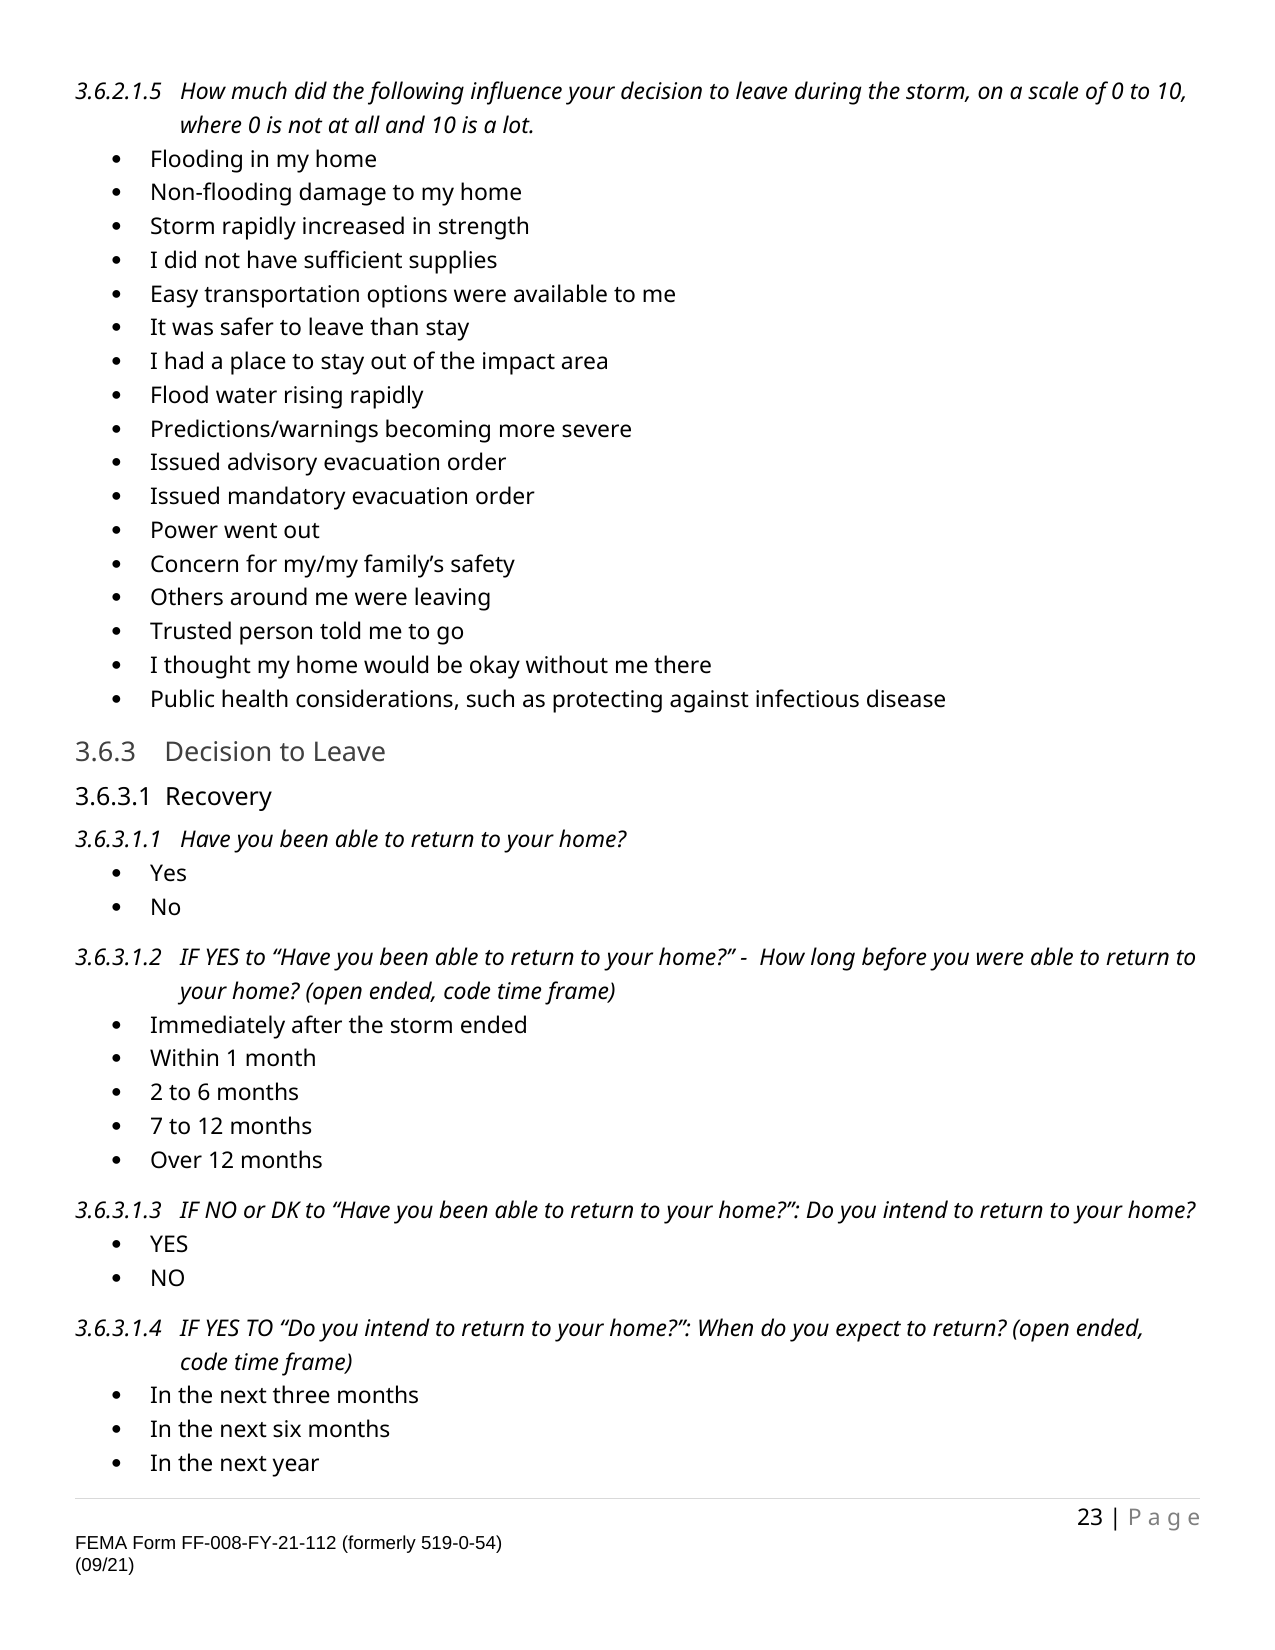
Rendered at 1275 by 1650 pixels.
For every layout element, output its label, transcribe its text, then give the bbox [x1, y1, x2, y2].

list Power went out [112, 514, 1200, 545]
list Within 1 month [112, 1042, 1200, 1074]
list Concern for my/my family’s safety [112, 547, 1200, 579]
list Non-flooding damage to my home [112, 176, 1200, 207]
subtitle Have you been able to return to your home? [75, 823, 1200, 854]
list Predictions/warnings becoming more severe [112, 412, 1200, 444]
list Issued advisory evacuation order [112, 446, 1200, 477]
list I thought my home would be okay without me there [112, 649, 1200, 680]
subtitle How much did the following influence your decision to leave during the storm, on a scale of 0 to 10, where 0 is not at all and 10 is a lot. [75, 75, 1200, 140]
list 2 to 6 months [112, 1076, 1200, 1107]
list Flooding in my home [112, 142, 1200, 174]
list It was safer to leave than stay [112, 311, 1200, 342]
subtitle IF YES TO “Do you intend to return to your home?”: When do you expect to return? (open ended, code time frame) [75, 1312, 1200, 1377]
list Over 12 months [112, 1144, 1200, 1175]
list Public health considerations, such as protecting against infectious disease [112, 682, 1200, 714]
list In the next six months [112, 1413, 1200, 1444]
list YES [112, 1228, 1200, 1259]
list In the next three months [112, 1379, 1200, 1411]
list I had a place to stay out of the impact area [112, 345, 1200, 376]
list Easy transportation options were available to me [112, 277, 1200, 309]
subtitle Decision to Leave [75, 733, 1200, 770]
list In the next year [112, 1447, 1200, 1478]
list No [112, 891, 1200, 922]
list Storm rapidly increased in strength [112, 210, 1200, 241]
subtitle Recovery [75, 778, 1200, 812]
list Yes [112, 857, 1200, 888]
list I did not have sufficient supplies [112, 244, 1200, 275]
list Issued mandatory evacuation order [112, 480, 1200, 511]
list Flood water rising rapidly [112, 379, 1200, 410]
list Trusted person told me to go [112, 615, 1200, 646]
list Immediately after the storm ended [112, 1009, 1200, 1040]
subtitle IF NO or DK to “Have you been able to return to your home?”: Do you intend to return to your home? [75, 1194, 1200, 1225]
list Others around me were leaving [112, 581, 1200, 612]
subtitle IF YES to “Have you been able to return to your home?” - How long before you were able to return to your home? (open ended, code time frame) [75, 941, 1200, 1006]
list 7 to 12 months [112, 1110, 1200, 1141]
list NO [112, 1262, 1200, 1293]
